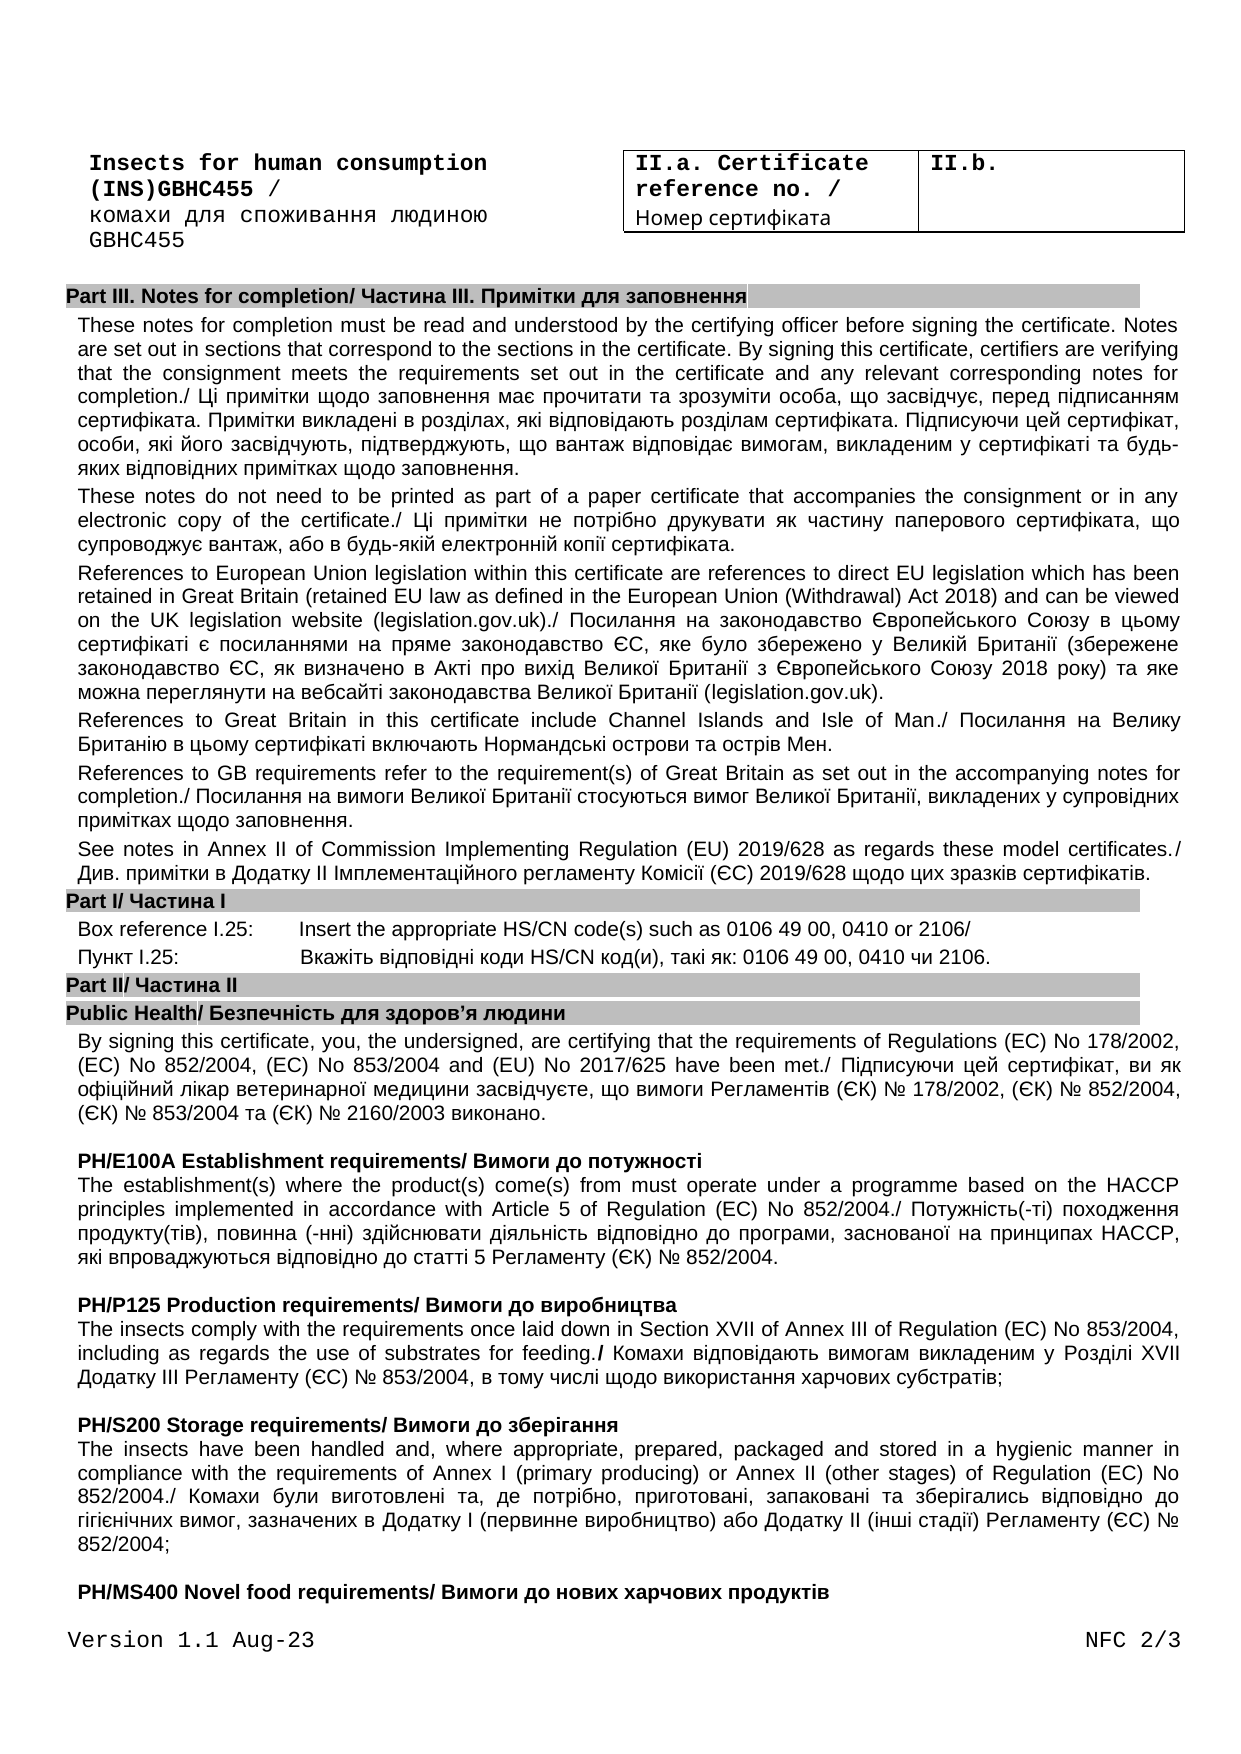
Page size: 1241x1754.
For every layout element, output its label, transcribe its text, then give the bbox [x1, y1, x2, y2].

text PH/S200 Storage requirements/ Вимоги до зберігання [77, 1412, 1181, 1436]
text PH/P125 Production requirements/ Вимоги до виробництва [77, 1293, 1181, 1317]
text Пункт І.25: Вкажіть відповідні коди HS/CN код(и), такі як: 0106 49 00, 0410 чи 2106. [77, 945, 1153, 969]
text Box reference I.25: Insert the appropriate HS/CN code(s) such as 0106 49 00, 0410 or 2106/ [77, 917, 1153, 941]
text By signing this certificate, you, the undersigned, are certifying that the requirements of Regulations (EC) No 178/2002, (EC) No 852/2004, (EC) No 853/2004 and (EU) No 2017/625 have been met./ Підписуючи цей сертифікат, ви як офіційний лікар ветеринарної медицини засвідчуєте, що вимоги Регламентів (ЄК) № 178/2002, (ЄК) № 852/2004, (ЄК) № 853/2004 та (ЄК) № 2160/2003 виконано. [77, 1029, 1181, 1125]
text These notes do not need to be printed as part of a paper certificate that accompanies the consignment or in any electronic copy of the certificate./ Ці примітки не потрібно друкувати як частину паперового сертифіката, що супроводжує вантаж, або в будь-якій електронній копії сертифіката. [77, 484, 1181, 556]
text PH/MS400 Novel food requirements/ Вимоги до нових харчових продуктів [77, 1580, 1181, 1604]
text References to Great Britain in this certificate include Channel Islands and Isle of Man./ Посилання на Велику Британію в цьому сертифікаті включають Нормандські острови та острів Мен. [77, 708, 1181, 756]
text See notes in Annex II of Commission Implementing Regulation (EU) 2019/628 as regards these model certificates./ Див. примітки в Додатку II Імплементаційного регламенту Комісії (ЄС) 2019/628 щодо цих зразків сертифікатів. [77, 836, 1181, 884]
text References to GB requirements refer to the requirement(s) of Great Britain as set out in the accompanying notes for completion./ Посилання на вимоги Великої Британії стосуються вимог Великої Британії, викладених у супровідних примітках щодо заповнення. [77, 760, 1181, 832]
text The insects have been handled and, where appropriate, prepared, packaged and stored in a hygienic manner in compliance with the requirements of Annex I (primary producing) or Annex II (other stages) of Regulation (EC) No 852/2004./ Комахи були виготовлені та, де потрібно, приготовані, запаковані та зберігались відповідно до гігієнічних вимог, зазначених в Додатку I (первинне виробництво) або Додатку II (інші стадії) Регламенту (ЄС) № 852/2004; [77, 1436, 1181, 1556]
text PH/E100A Establishment requirements/ Вимоги до потужності [77, 1149, 1181, 1173]
text The insects comply with the requirements once laid down in Section XVII of Annex III of Regulation (EC) No 853/2004, including as regards the use of substrates for feeding./ Комахи відповідають вимогам викладеним у Розділі XVII Додатку III Регламенту (ЄС) № 853/2004, в тому числі щодо використання харчових субстратів; [77, 1317, 1181, 1388]
text These notes for completion must be read and understood by the certifying officer before signing the certificate. Notes are set out in sections that correspond to the sections in the certificate. By signing this certificate, certifiers are verifying that the consignment meets the requirements set out in the certificate and any relevant corresponding notes for completion./ Ці примітки щодо заповнення має прочитати та зрозуміти особа, що засвідчує, перед підписанням сертифіката. Примітки викладені в розділах, які відповідають розділам сертифіката. Підписуючи цей сертифікат, особи, які його засвідчують, підтверджують, що вантаж відповідає вимогам, викладеним у сертифікаті та будь-яких відповідних примітках щодо заповнення. [77, 312, 1181, 480]
text References to European Union legislation within this certificate are references to direct EU legislation which has been retained in Great Britain (retained EU law as defined in the European Union (Withdrawal) Act 2018) and can be viewed on the UK legislation website (legislation.gov.uk)./ Посилання на законодавство Європейського Союзу в цьому сертифікаті є посиланнями на пряме законодавство ЄС, яке було збережено у Великій Британії (збережене законодавство ЄС, як визначено в Акті про вихід Великої Британії з Європейського Союзу 2018 року) та яке можна переглянути на вебсайті законодавства Великої Британії (legislation.gov.uk). [77, 560, 1181, 704]
text The establishment(s) where the product(s) come(s) from must operate under a programme based on the HACCP principles implemented in accordance with Article 5 of Regulation (EC) No 852/2004./ Потужність(-ті) походження продукту(тів), повинна (-нні) здійснювати діяльність відповідно до програми, заснованої на принципах HACCP, які впроваджуються відповідно до статті 5 Регламенту (ЄК) № 852/2004. [77, 1173, 1181, 1269]
